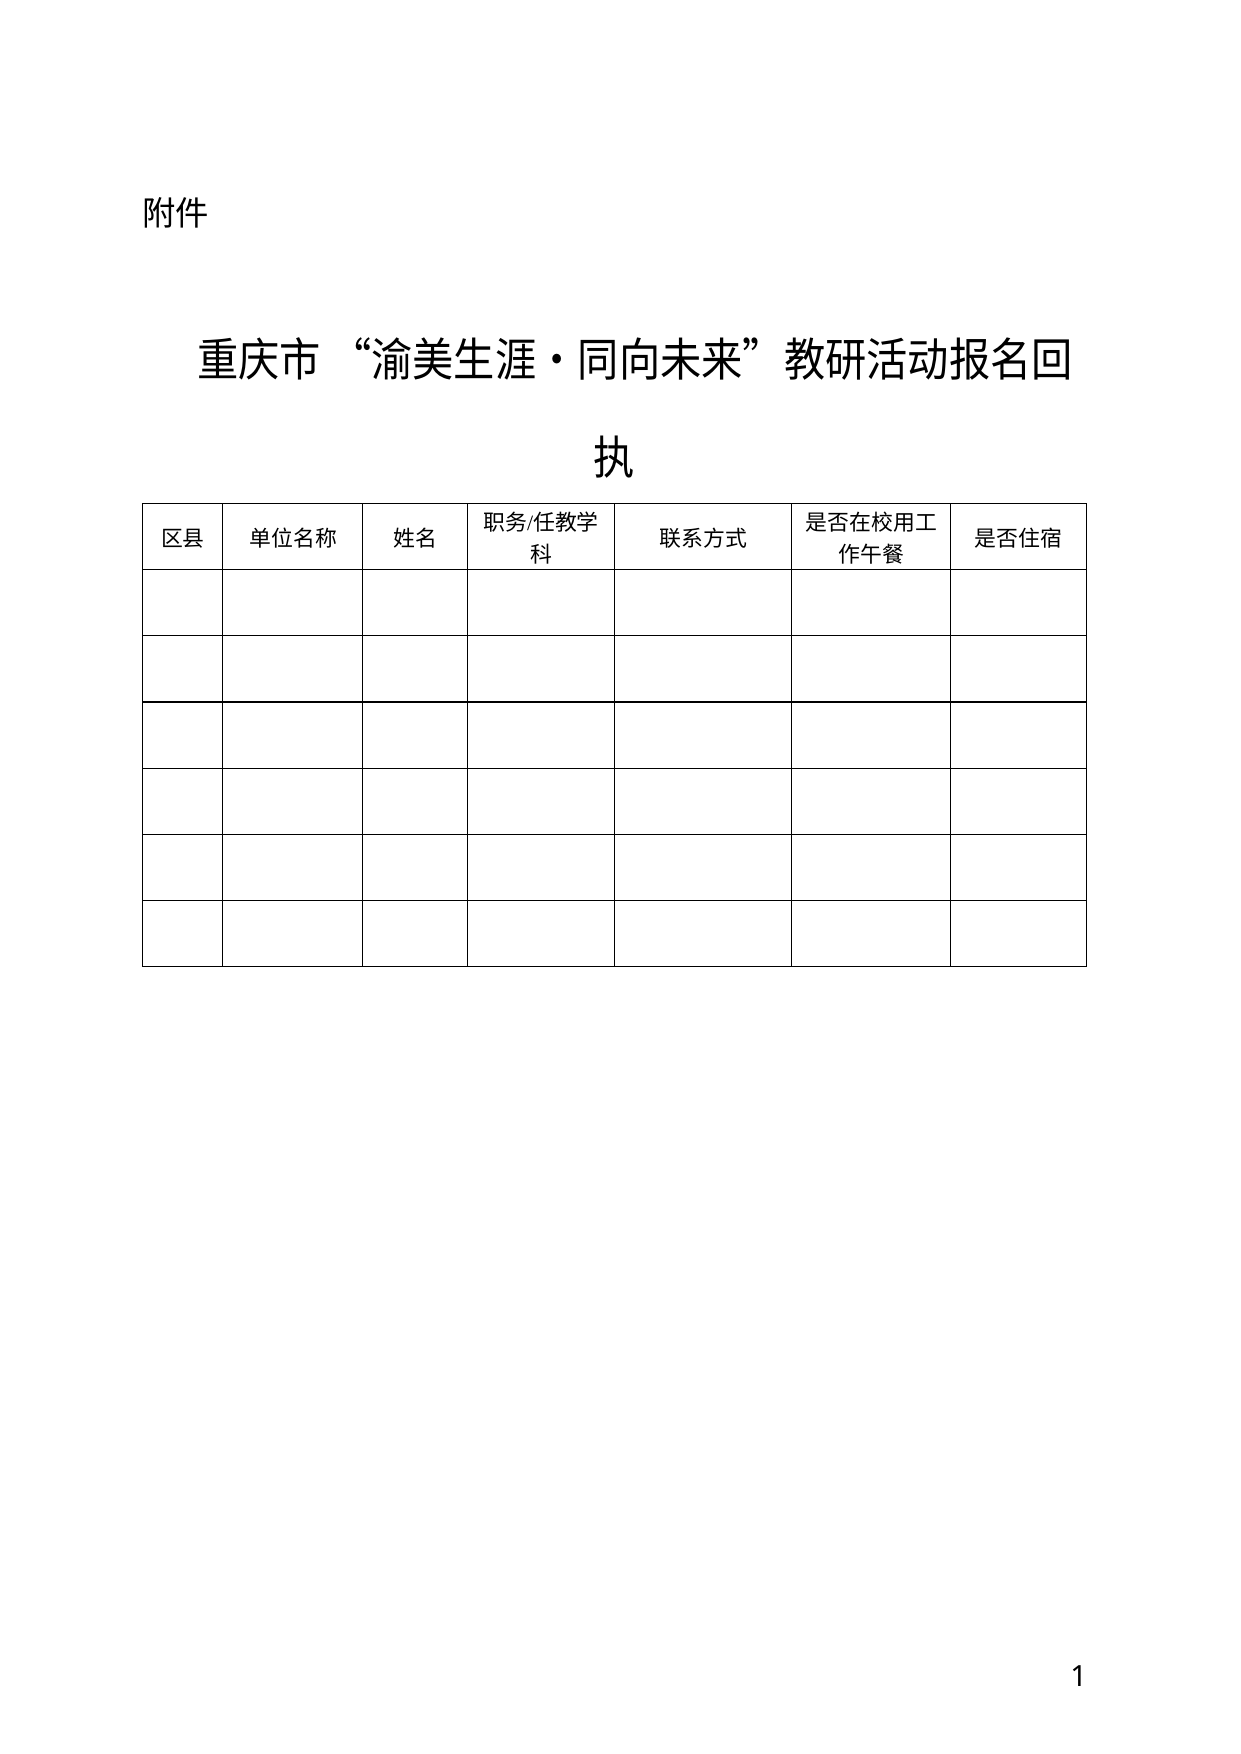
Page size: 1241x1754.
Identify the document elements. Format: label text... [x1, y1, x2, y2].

table_cell [363, 835, 467, 899]
table_cell [951, 901, 1086, 966]
table_cell [615, 769, 791, 833]
table_cell [615, 570, 791, 635]
table_cell [951, 636, 1086, 701]
table_cell [468, 835, 614, 899]
table_cell [792, 703, 950, 767]
table_cell [223, 570, 362, 635]
table_cell [363, 703, 467, 767]
text 附件 [142, 178, 1087, 243]
table_header 职务/任教学科 [468, 504, 614, 569]
text 重庆市 “渝美生涯•同向未来”教研活动报名回执 [142, 308, 1087, 503]
table_cell [223, 636, 362, 701]
table_cell [468, 636, 614, 701]
table_cell [792, 901, 950, 966]
table_cell [615, 901, 791, 966]
table_cell [468, 769, 614, 833]
table_cell [615, 835, 791, 899]
table_cell [792, 570, 950, 635]
table_cell [143, 769, 222, 833]
table_header 区县 [143, 504, 222, 569]
table_cell [792, 769, 950, 833]
table_cell [951, 703, 1086, 767]
table_cell [951, 769, 1086, 833]
table_header 是否在校用工作午餐 [792, 504, 950, 569]
table_cell [143, 703, 222, 767]
table_cell [363, 901, 467, 966]
table_cell [951, 570, 1086, 635]
table_cell [143, 570, 222, 635]
table_cell [615, 703, 791, 767]
table_cell [223, 769, 362, 833]
table_cell [223, 901, 362, 966]
table_cell [223, 835, 362, 899]
table_header 联系方式 [615, 504, 791, 569]
table_cell [143, 636, 222, 701]
table_cell [468, 570, 614, 635]
table_cell [951, 835, 1086, 899]
table_cell [363, 636, 467, 701]
table_cell [143, 835, 222, 899]
table_cell [143, 901, 222, 966]
table_cell [468, 901, 614, 966]
table_cell [615, 636, 791, 701]
table_header 姓名 [363, 504, 467, 569]
table_cell [223, 703, 362, 767]
table_cell [468, 703, 614, 767]
table_header 是否住宿 [951, 504, 1086, 569]
table_header 单位名称 [223, 504, 362, 569]
table_cell [792, 636, 950, 701]
table_cell [363, 570, 467, 635]
table_cell [792, 835, 950, 899]
table_cell [363, 769, 467, 833]
